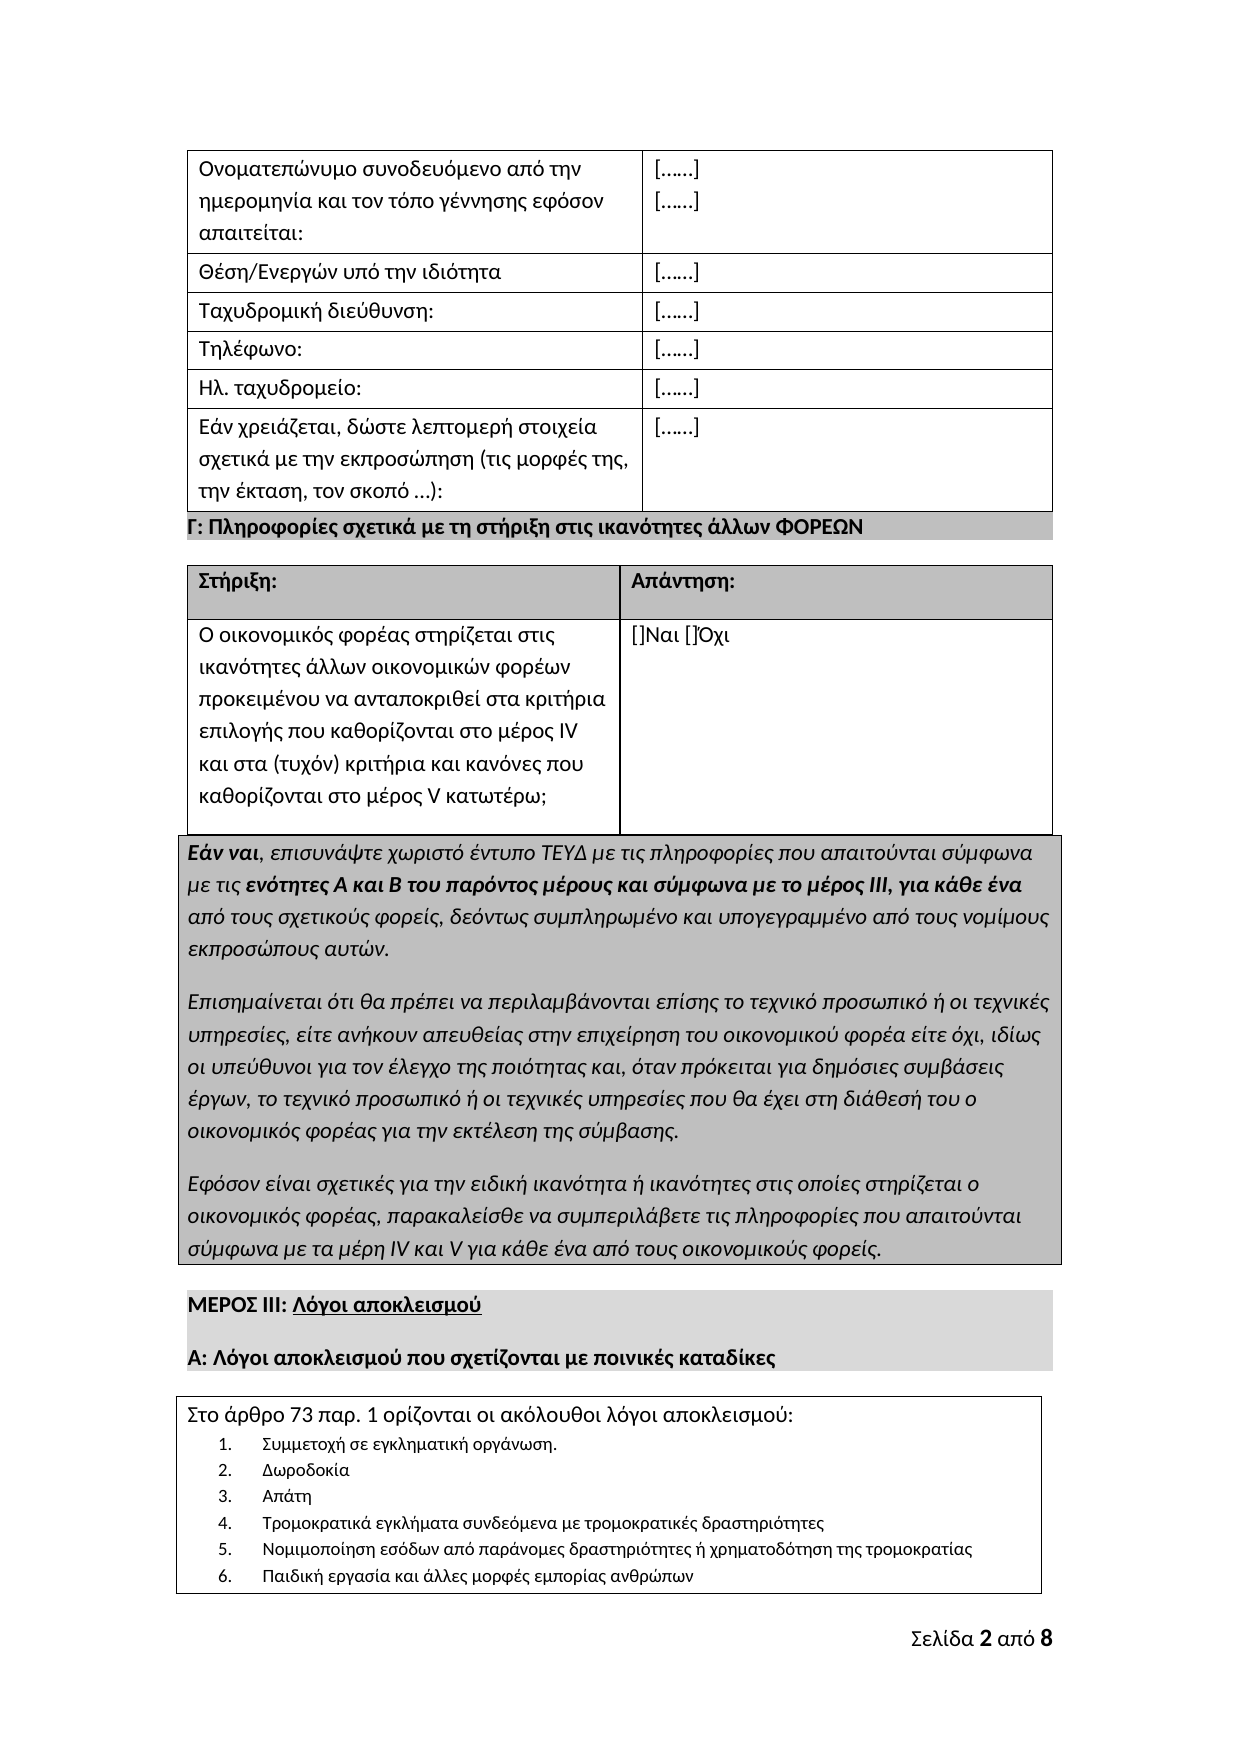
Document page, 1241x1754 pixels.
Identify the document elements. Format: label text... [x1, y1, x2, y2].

table_header Στο άρθρο 73 παρ. 1 ορίζονται οι ακόλουθοι λόγοι αποκλεισμού: Συμμετοχή σε εγκληματική οργάνωση. Δωροδοκία Απάτη Τρομοκρατικά εγκλήματα συνδεόμενα με τρομοκρατικές δραστηριότητες Νομιμοποίηση εσόδων από παράνομες δραστηριότητες ή χρηματοδότηση της τρομοκρατίας Παιδική εργασία και άλλες μορφές εμπορίας ανθρώπων [177, 1397, 1041, 1593]
text Α: Λόγοι αποκλεισμού που σχετίζονται με ποινικές καταδίκες [187, 1343, 1053, 1371]
text ΜΕΡΟΣ ΙΙI: Λόγοι αποκλεισμού [187, 1290, 1053, 1318]
table_cell Τηλέφωνο: [188, 332, 642, 369]
text Γ: Πληροφορίες σχετικά με τη στήριξη στις ικανότητες άλλων ΦΟΡΕΩΝ [187, 512, 1053, 540]
text Εάν ναι, επισυνάψτε χωριστό έντυπο ΤΕΥΔ με τις πληροφορίες που απαιτούνται σύμφωνα με τις ενότητες Α και Β του παρόντος μέρους και σύμφωνα με το μέρος ΙΙΙ, για κάθε ένα από τους σχετικούς φορείς, δεόντως συμπληρωμένο και υπογεγραμμένο από τους νομίμους εκπροσώπους αυτών. [179, 836, 1061, 962]
table_cell Εάν χρειάζεται, δώστε λεπτομερή στοιχεία σχετικά με την εκπροσώπηση (τις μορφές της, την έκταση, τον σκοπό …): [188, 409, 642, 511]
table_header Απάντηση: [621, 566, 1052, 619]
table_header Στήριξη: [188, 566, 619, 619]
table_cell [……] [643, 254, 1052, 292]
table_cell Ο οικονομικός φορέας στηρίζεται στις ικανότητες άλλων οικονομικών φορέων προκειμένου να ανταποκριθεί στα κριτήρια επιλογής που καθορίζονται στο μέρος IV και στα (τυχόν) κριτήρια και κανόνες που καθορίζονται στο μέρος V κατωτέρω; [188, 620, 619, 834]
table_cell Ονοματεπώνυμο συνοδευόμενο από την ημερομηνία και τον τόπο γέννησης εφόσον απαιτείται: [188, 151, 642, 253]
text Επισημαίνεται ότι θα πρέπει να περιλαμβάνονται επίσης το τεχνικό προσωπικό ή οι τεχνικές υπηρεσίες, είτε ανήκουν απευθείας στην επιχείρηση του οικονομικού φορέα είτε όχι, ιδίως οι υπεύθυνοι για τον έλεγχο της ποιότητας και, όταν πρόκειται για δημόσιες συμβάσεις έργων, το τεχνικό προσωπικό ή οι τεχνικές υπηρεσίες που θα έχει στη διάθεσή του ο οικονομικός φορέας για την εκτέλεση της σύμβασης. [179, 984, 1061, 1144]
table_cell [……] [643, 332, 1052, 369]
table_cell Ηλ. ταχυδρομείο: [188, 370, 642, 408]
table_cell [……] [643, 370, 1052, 408]
table_cell Ταχυδρομική διεύθυνση: [188, 293, 642, 331]
table_cell Θέση/Ενεργών υπό την ιδιότητα [188, 254, 642, 292]
text Εφόσον είναι σχετικές για την ειδική ικανότητα ή ικανότητες στις οποίες στηρίζεται ο οικονομικός φορέας, παρακαλείσθε να συμπεριλάβετε τις πληροφορίες που απαιτούνται σύμφωνα με τα μέρη IV και V για κάθε ένα από τους οικονομικούς φορείς. [179, 1166, 1061, 1264]
table_cell [……] [643, 409, 1052, 511]
table_cell []Ναι []Όχι [621, 620, 1052, 834]
table_cell [……] [643, 293, 1052, 331]
table_cell [……] [……] [643, 151, 1052, 253]
